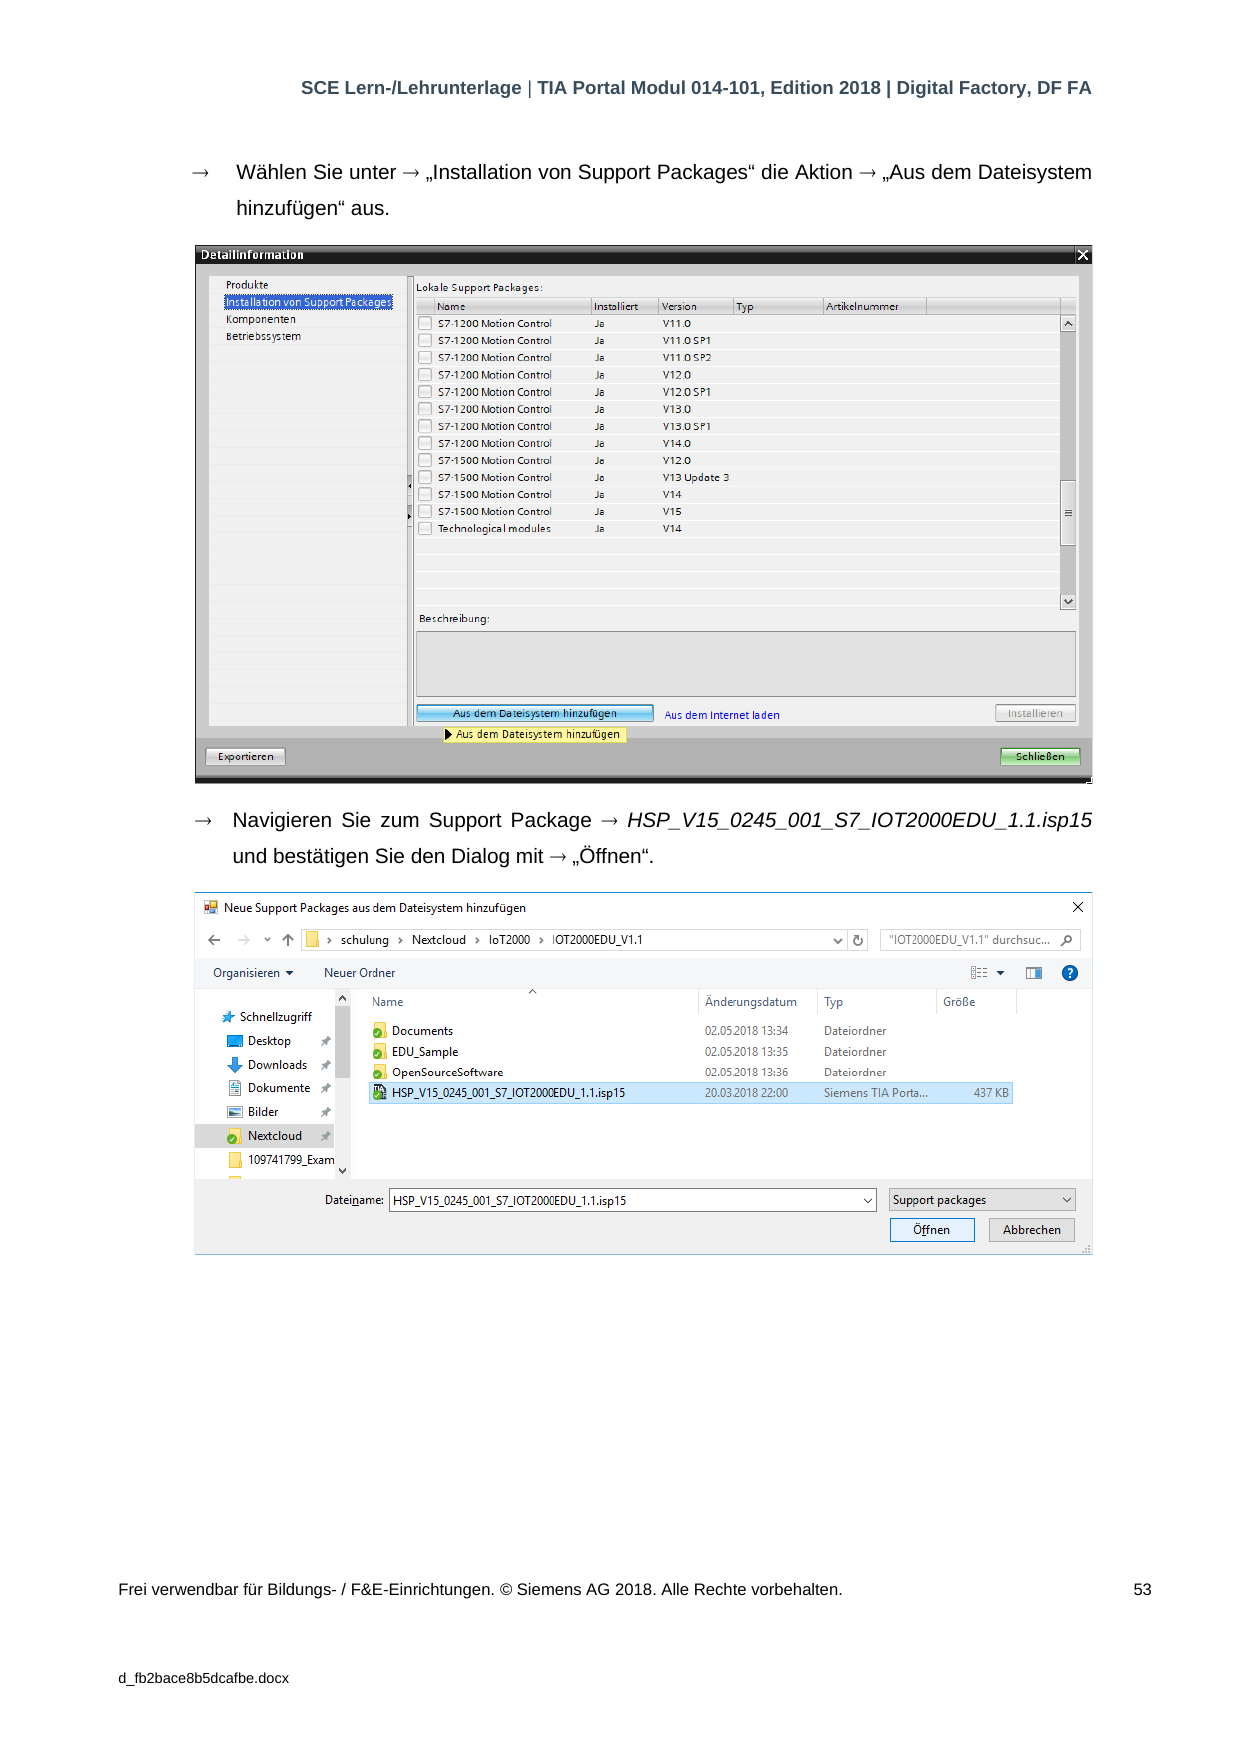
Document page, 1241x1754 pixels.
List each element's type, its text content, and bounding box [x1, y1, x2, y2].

text Navigieren Sie zum Support Package HSP_V15_0245_001_S7_IOT2000EDU_1.1.isp15 und bestätigen Sie den Dialog mit „Öffnen“. [195, 808, 1092, 868]
picture [194, 244, 1093, 784]
picture [194, 892, 1093, 1255]
text Wählen Sie unter „Installation von Support Packages“ die Aktion „Aus dem Dateisystem hinzufügen“ aus. [192, 160, 1092, 220]
